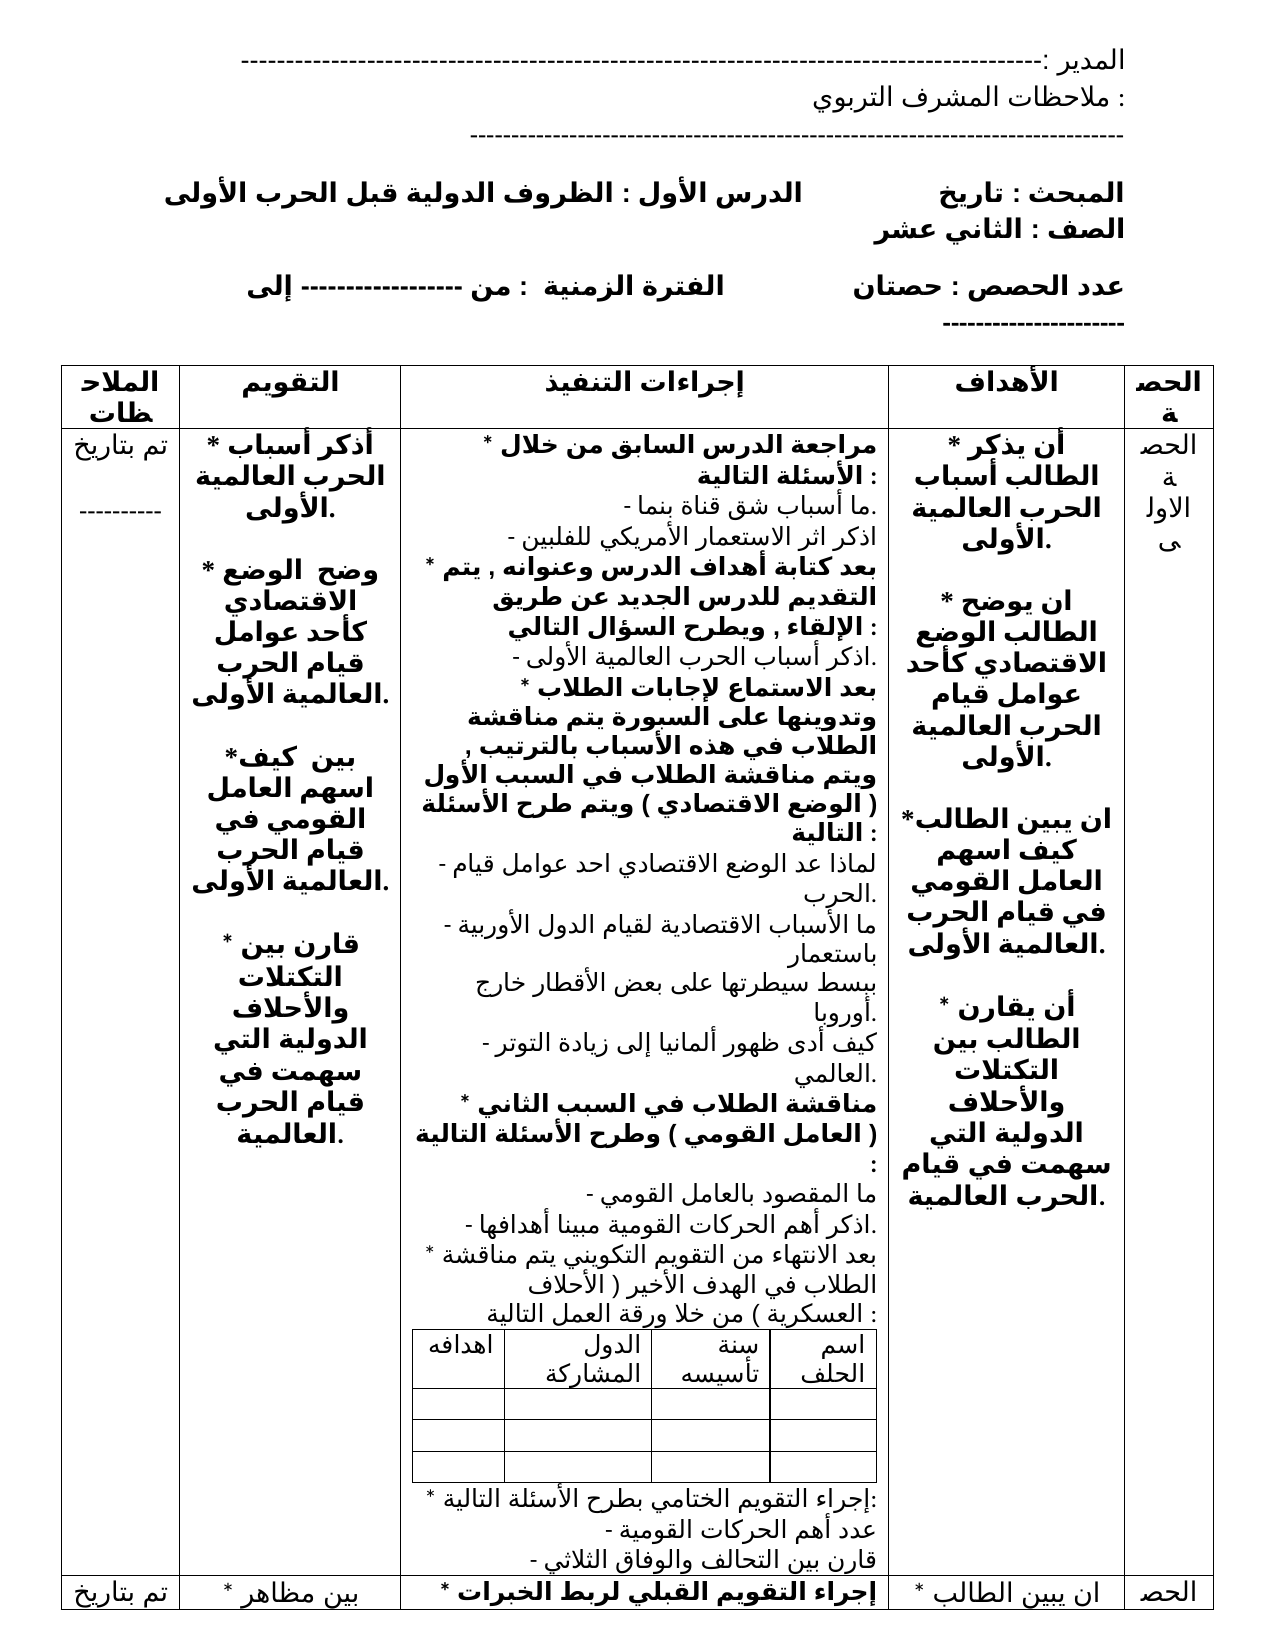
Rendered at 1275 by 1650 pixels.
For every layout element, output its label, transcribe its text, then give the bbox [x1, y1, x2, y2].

table_cell الحصة الاولى [1125, 429, 1213, 1575]
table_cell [401, 1576, 888, 1609]
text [150, 44, 1125, 151]
table_cell * أذكر أسباب الحرب العالمية الأولى. * وضح الوضع الاقتصادي كأحد عوامل قيام الحرب العالمية الأولى. *بين كيف اسهم العامل القومي في قيام الحرب العالمية الأولى. * قارن بين التكتلات والأحلاف الدولية التي سهمت في قيام الحرب العالمية. [180, 429, 400, 1575]
table_cell * مراجعة الدرس السابق من خلال الأسئلة التالية : - ما أسباب شق قناة بنما. - اذكر اثر الاستعمار الأمريكي للفلبين * بعد كتابة أهداف الدرس وعنوانه , يتم التقديم للدرس الجديد عن طريق الإلقاء , ويطرح السؤال التالي : - اذكر أسباب الحرب العالمية الأولى. * بعد الاستماع لإجابات الطلاب وتدوينها على السبورة يتم مناقشة الطلاب في هذه الأسباب بالترتيب , ويتم مناقشة الطلاب في السبب الأول ( الوضع الاقتصادي ) ويتم طرح الأسئلة التالية : - لماذا عد الوضع الاقتصادي احد عوامل قيام الحرب. - ما الأسباب الاقتصادية لقيام الدول الأوربية باستعمار ببسط سيطرتها على بعض الأقطار خارج أوروبا. - كيف أدى ظهور ألمانيا إلى زيادة التوتر العالمي. * مناقشة الطلاب في السبب الثاني ( العامل القومي ) وطرح الأسئلة التالية : - ما المقصود بالعامل القومي - اذكر أهم الحركات القومية مبينا أهدافها. * بعد الانتهاء من التقويم التكويني يتم مناقشة الطلاب في الهدف الأخير ( الأحلاف العسكرية ) من خلا ورقة العمل التالية : * إجراء التقويم الختامي بطرح الأسئلة التالية: - عدد أهم الحركات القومية - قارن بين التحالف والوفاق الثلاثي [401, 429, 888, 1575]
table_cell * أن يذكر الطالب أسباب الحرب العالمية الأولى. * ان يوضح الطالب الوضع الاقتصادي كأحد عوامل قيام الحرب العالمية الأولى. *ان يبين الطالب كيف اسهم العامل القومي في قيام الحرب العالمية الأولى. * أن يقارن الطالب بين التكتلات والأحلاف الدولية التي سهمت في قيام الحرب العالمية. [889, 429, 1124, 1575]
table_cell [180, 1576, 400, 1609]
table_header إجراءات التنفيذ [401, 366, 888, 428]
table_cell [889, 1576, 1124, 1609]
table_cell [62, 1576, 179, 1609]
table_cell الحصة الثانية [1125, 1576, 1213, 1609]
text المبحث : تاريخ الدرس الأول : الظروف الدولية قبل الحرب الأولى الصف : الثاني عشر [150, 177, 1125, 244]
table_header الملاحظات [62, 366, 179, 428]
table_header الحصة [1125, 366, 1213, 428]
table_header الأهداف [889, 366, 1124, 428]
text عدد الحصص : حصتان الفترة الزمنية : من ------------------ إلى ---------------------- [150, 270, 1125, 339]
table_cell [62, 429, 179, 1575]
table_header التقويم [180, 366, 400, 428]
